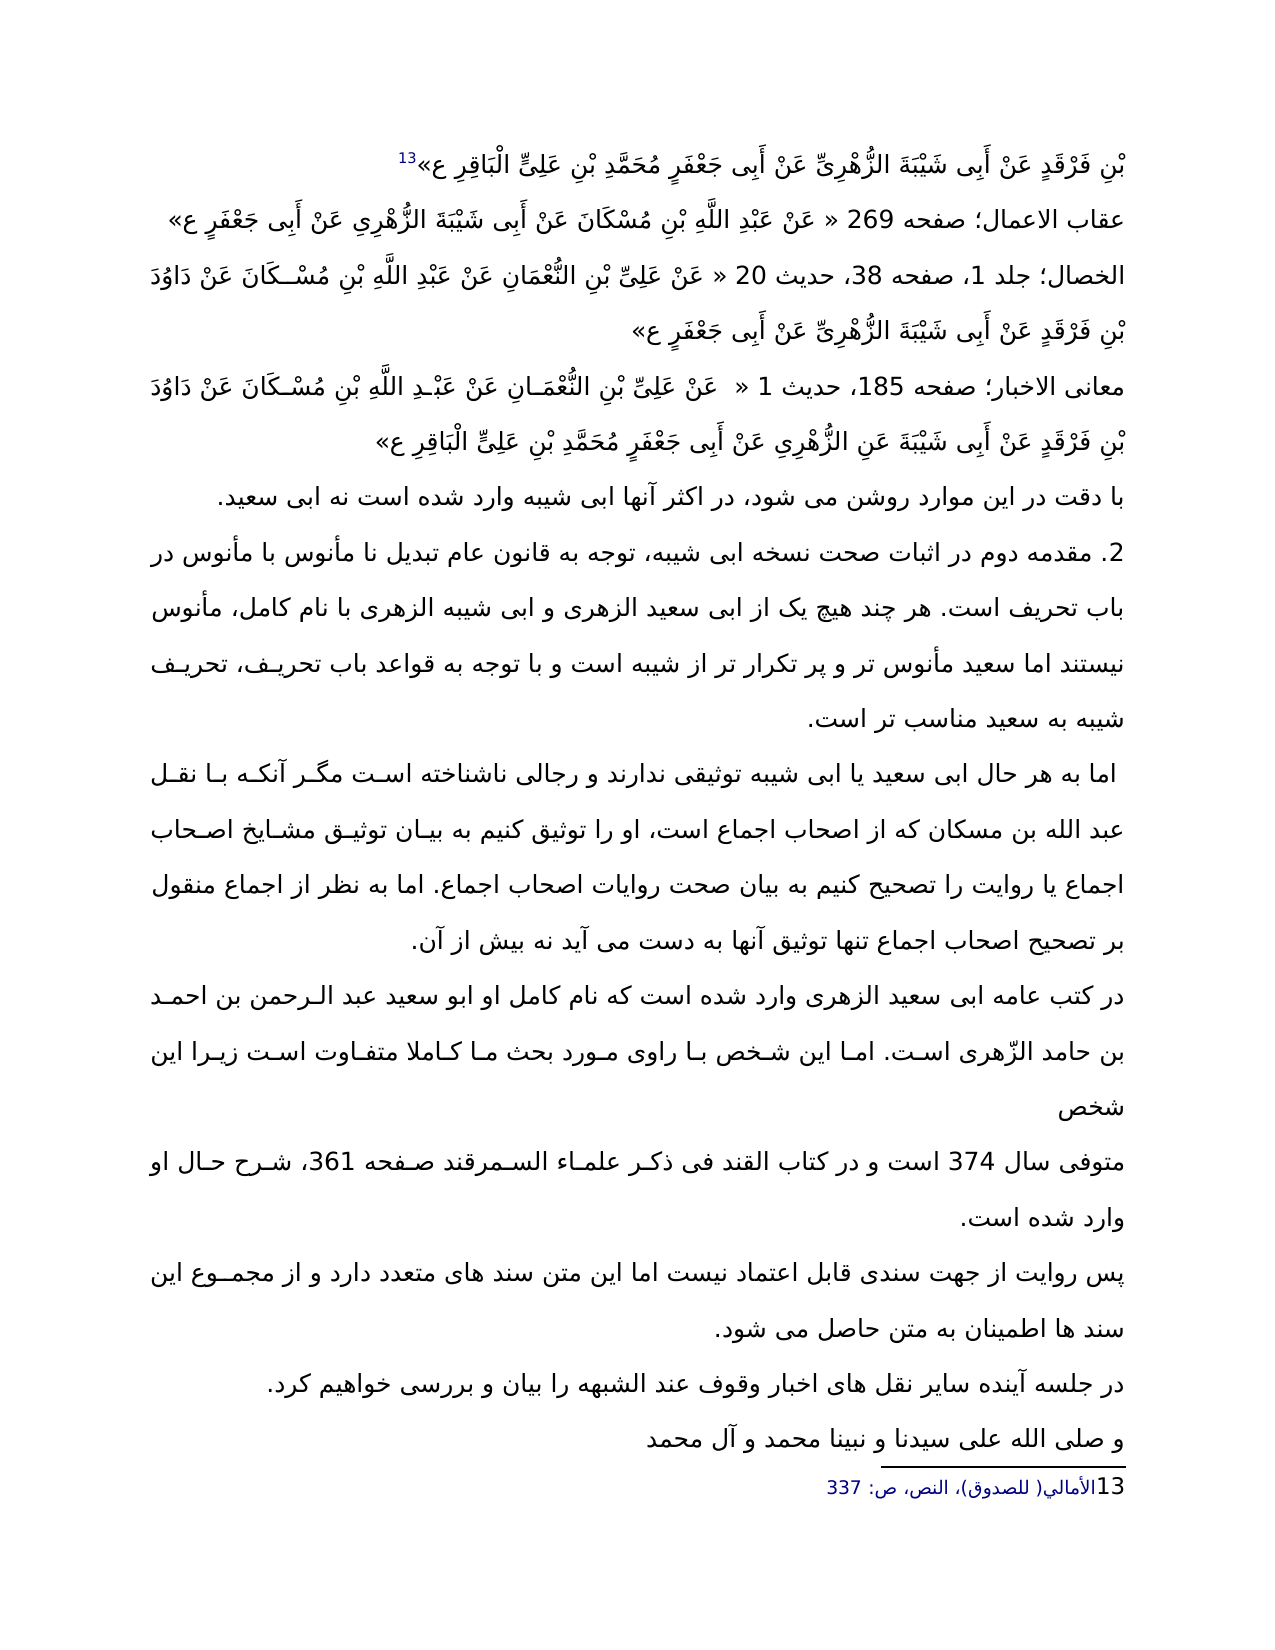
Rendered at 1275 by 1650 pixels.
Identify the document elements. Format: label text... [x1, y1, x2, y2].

text امالی صدوق؛ مجلس 54، حدیث 18 « عَنْ عَلِیِّ بْنِ النُّعْمَانِ عَنْ عَبْدِ اللَّهِ بْنِ مُسْکَانَ عَنْ دَاوُدَ بْنِ فَرْقَدٍ عَنْ أَبِی شَیْبَةَ الزُّهْرِیِّ عَنْ أَبِی جَعْفَرٍ مُحَمَّدِ بْنِ عَلِیٍّ الْبَاقِرِ ع‏» [150, 150, 1125, 179]
text با دقت در این موارد روشن می شود، در اکثر آنها ابی شیبه وارد شده است نه ابی سعید. [150, 482, 1125, 512]
text عقاب الاعمال؛ صفحه 269 « عَنْ عَبْدِ اللَّهِ بْنِ مُسْکَانَ عَنْ أَبِی‏ شَیْبَةَ الزُّهْرِیِ‏ عَنْ أَبِی جَعْفَرٍ ع» [150, 205, 1125, 234]
text پس روایت از جهت سندی قابل اعتماد نیست اما این متن سند های متعدد دارد و از مجموع این سند ها اطمینان به متن حاصل می شود. [150, 1258, 1125, 1343]
text و صلی الله علی سیدنا و نبینا محمد و آل محمد [150, 1424, 1125, 1454]
text الخصال؛ جلد 1، صفحه 38، حدیث 20 « عَنْ عَلِیِّ بْنِ النُّعْمَانِ عَنْ عَبْدِ اللَّهِ بْنِ مُسْکَانَ عَنْ دَاوُدَ بْنِ فَرْقَدٍ عَنْ أَبِی شَیْبَةَ الزُّهْرِیِّ عَنْ أَبِی جَعْفَرٍ ع» [150, 261, 1125, 345]
text 2. مقدمه دوم در اثبات صحت نسخه ابی شیبه، توجه به قانون عام تبدیل نا مأنوس با مأنوس در باب تحریف است. هر چند هیچ یک از ابی سعید الزهری و ابی شیبه الزهری با نام کامل، مأنوس نیستند اما سعید مأنوس تر و پر تکرار تر از شیبه است و با توجه به قواعد باب تحریف، تحریف شیبه به سعید مناسب تر است. [150, 538, 1125, 733]
text در جلسه آینده سایر نقل های اخبار وقوف عند الشبهه را بیان و بررسی خواهیم کرد. [150, 1369, 1125, 1398]
text متوفی سال 374 است و در کتاب القند فی ذکر علماء السمرقند صفحه 361، شرح حال او وارد شده است. [150, 1147, 1125, 1232]
text معانی الاخبار؛ صفحه 185، حدیث 1 « ‏ عَنْ عَلِیِّ بْنِ النُّعْمَانِ عَنْ عَبْدِ اللَّهِ بْنِ مُسْکَانَ عَنْ دَاوُدَ بْنِ فَرْقَدٍ عَنْ أَبِی‏ شَیْبَةَ عَنِ‏ الزُّهْرِیِ‏ عَنْ أَبِی جَعْفَرٍ مُحَمَّدِ بْنِ عَلِیٍّ الْبَاقِرِ ع» [150, 372, 1125, 456]
text اما به هر حال ابی سعید یا ابی شیبه توثیقی ندارند و رجالی ناشناخته است مگر آنکه با نقل عبد الله بن مسکان که از اصحاب اجماع است، او را توثیق کنیم به بیان توثیق مشایخ اصحاب اجماع یا روایت را تصحیح کنیم به بیان صحت روایات اصحاب اجماع. اما به نظر از اجماع منقول بر تصحیح اصحاب اجماع تنها توثیق آنها به دست می آید نه بیش از آن. [150, 759, 1125, 955]
text در کتب عامه ابی سعید الزهری وارد شده است که نام کامل او ابو سعید عبد الرحمن بن احمد بن حامد الزّهری است. اما این شخص با راوی مورد بحث ما کاملا متفاوت است زیرا این شخص [150, 981, 1125, 1121]
